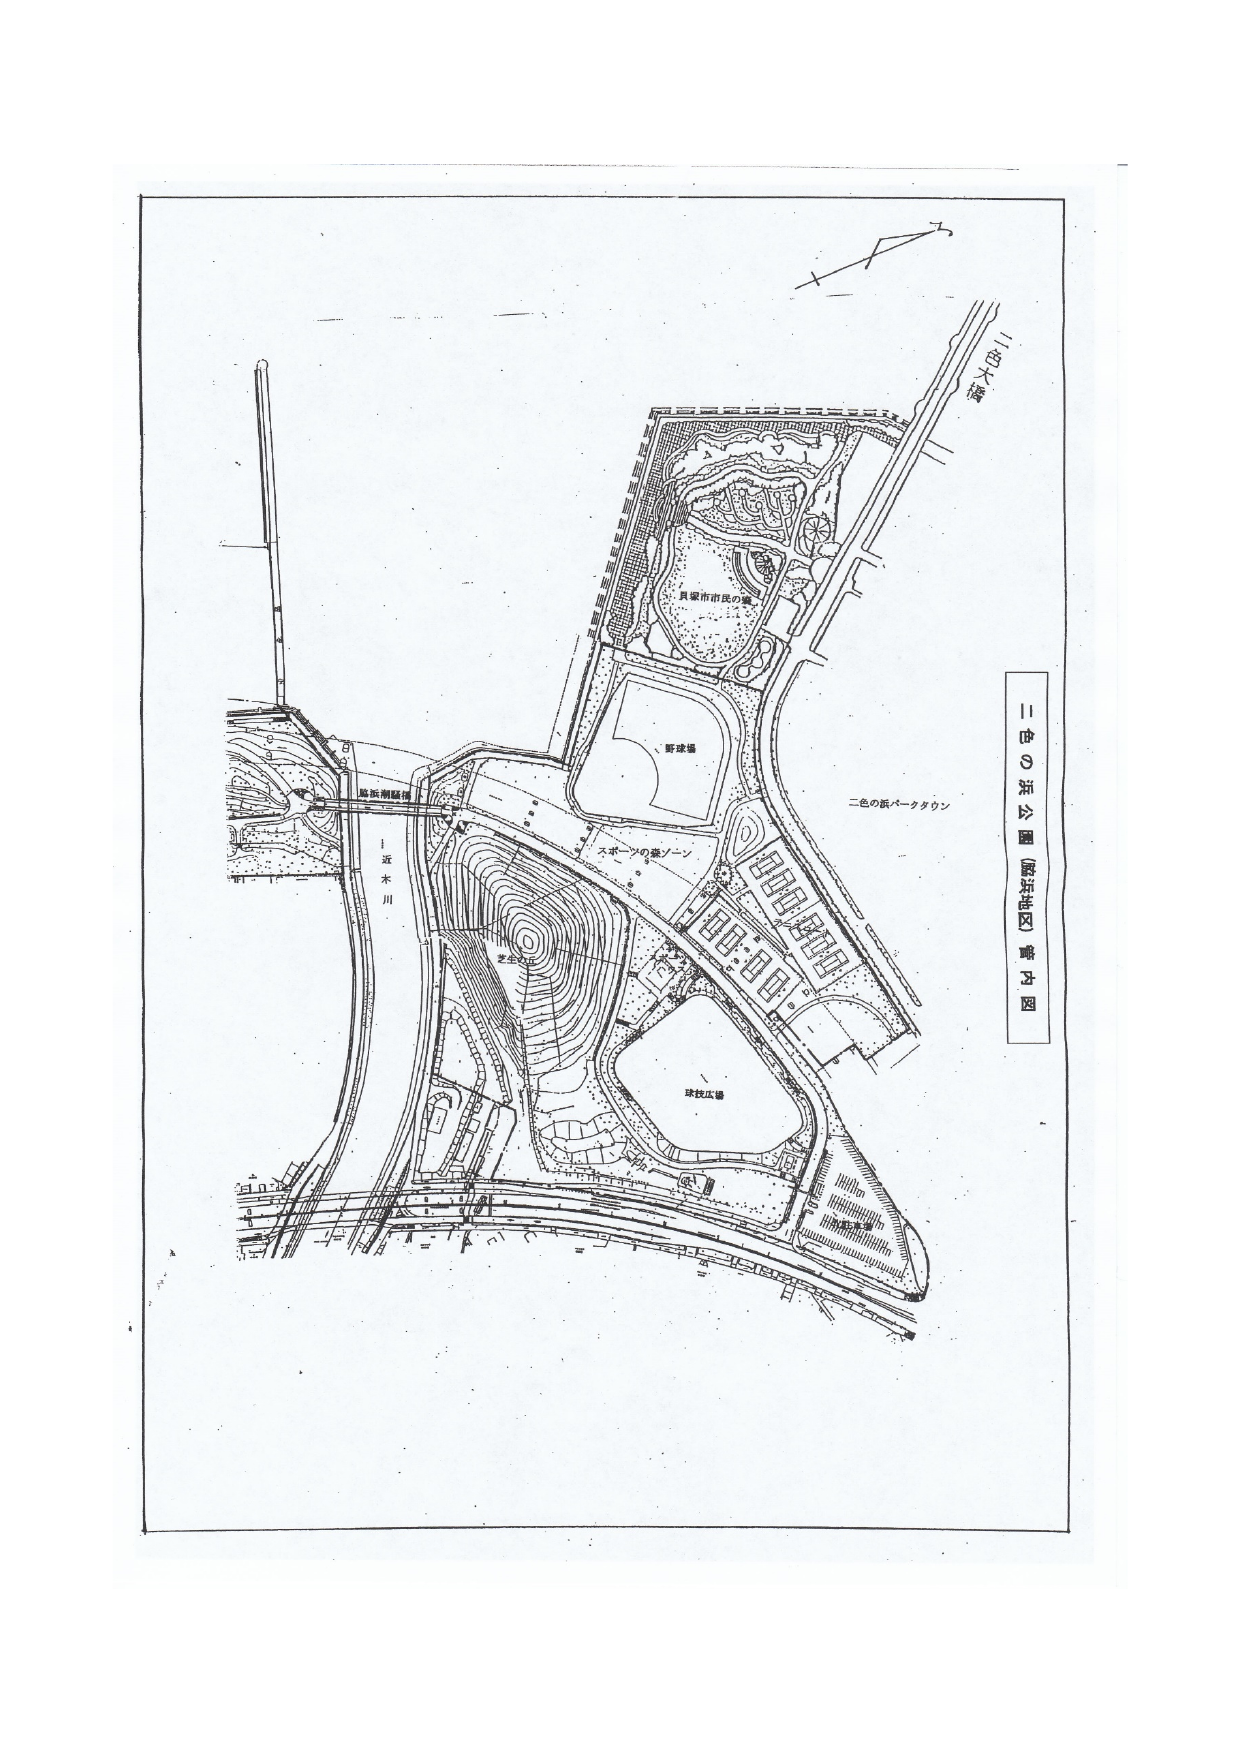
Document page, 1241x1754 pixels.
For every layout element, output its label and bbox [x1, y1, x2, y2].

picture [112, 164, 1128, 1589]
